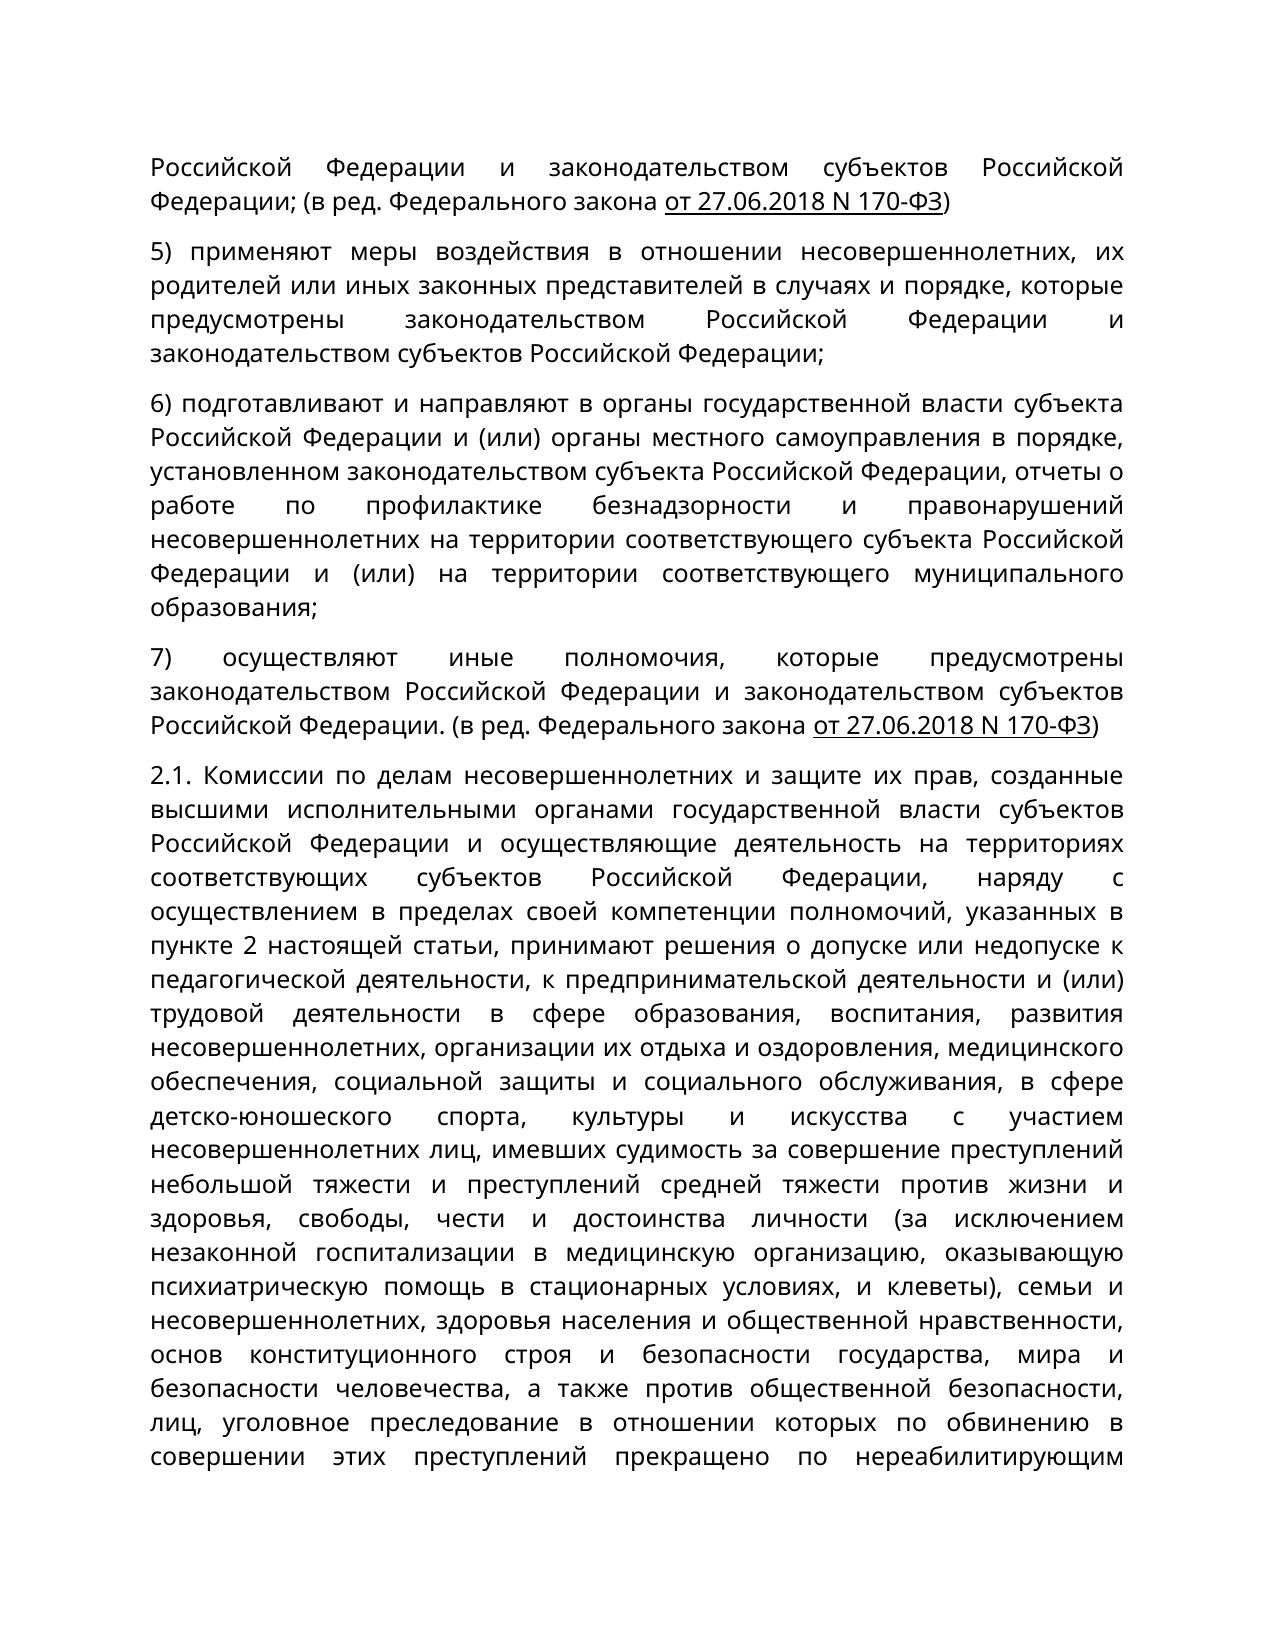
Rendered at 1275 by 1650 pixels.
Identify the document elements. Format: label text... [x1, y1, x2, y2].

text 7) осуществляют иные полномочия, которые предусмотрены законодательством Российской Федерации и законодательством субъектов Российской Федерации. (в ред. Федерального закона от 27.06.2018 N 170-ФЗ) [150, 640, 1125, 742]
text 5) применяют меры воздействия в отношении несовершеннолетних, их родителей или иных законных представителей в случаях и порядке, которые предусмотрены законодательством Российской Федерации и законодательством субъектов Российской Федерации; [150, 234, 1125, 370]
text 6) подготавливают и направляют в органы государственной власти субъекта Российской Федерации и (или) органы местного самоуправления в порядке, установленном законодательством субъекта Российской Федерации, отчеты о работе по профилактике безнадзорности и правонарушений несовершеннолетних на территории соответствующего субъекта Российской Федерации и (или) на территории соответствующего муниципального образования; [150, 386, 1125, 624]
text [150, 757, 1125, 1473]
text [150, 150, 1125, 218]
